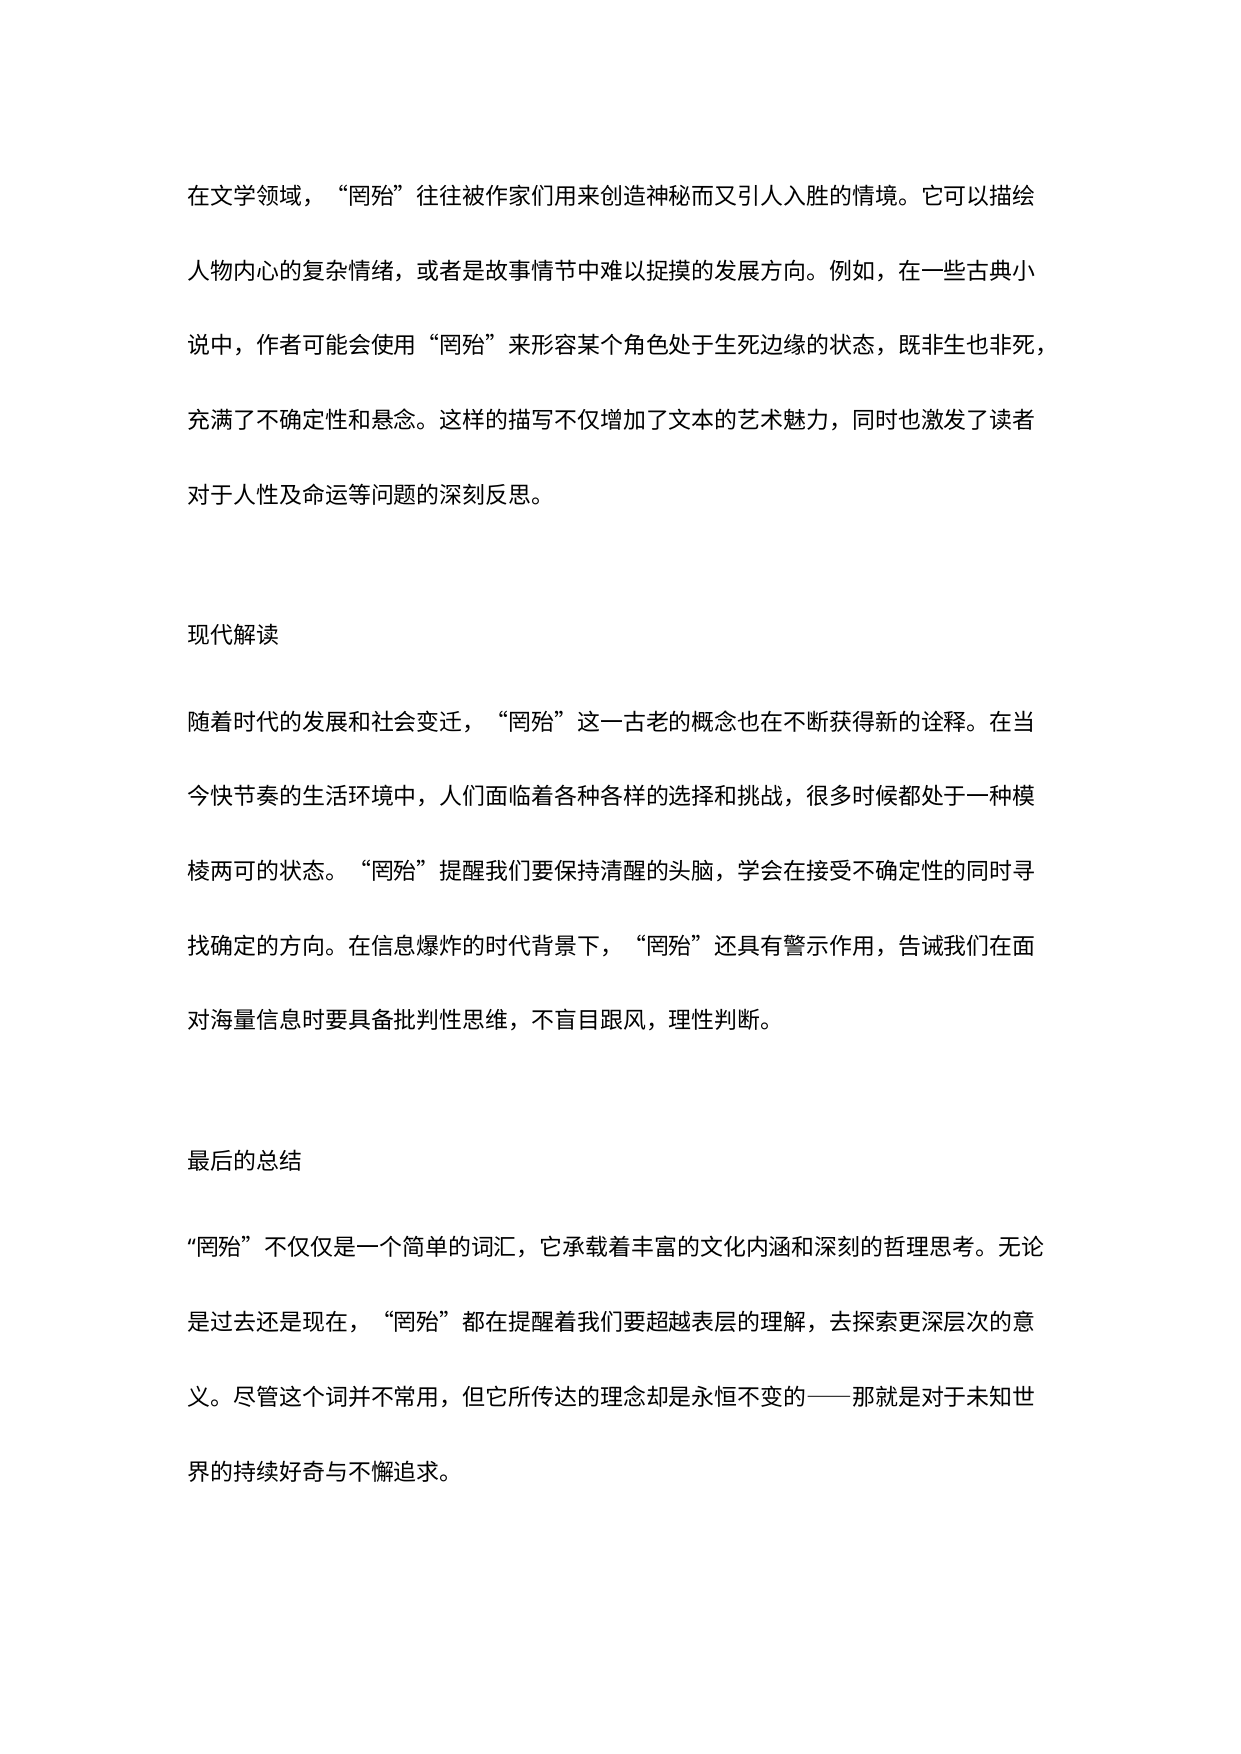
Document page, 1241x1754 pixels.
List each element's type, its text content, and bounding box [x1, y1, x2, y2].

text “罔殆”不仅仅是一个简单的词汇，它承载着丰富的文化内涵和深刻的哲理思考。无论是过去还是现在，“罔殆”都在提醒着我们要超越表层的理解，去探索更深层次的意义。尽管这个词并不常用，但它所传达的理念却是永恒不变的——那就是对于未知世界的持续好奇与不懈追求。 [187, 1213, 1053, 1502]
text 在文学领域，“罔殆”往往被作家们用来创造神秘而又引人入胜的情境。它可以描绘人物内心的复杂情绪，或者是故事情节中难以捉摸的发展方向。例如，在一些古典小说中，作者可能会使用“罔殆”来形容某个角色处于生死边缘的状态，既非生也非死，充满了不确定性和悬念。这样的描写不仅增加了文本的艺术魅力，同时也激发了读者对于人性及命运等问题的深刻反思。 [187, 162, 1053, 526]
text 最后的总结 [187, 1127, 1053, 1192]
text 现代解读 [187, 601, 1053, 666]
text 随着时代的发展和社会变迁，“罔殆”这一古老的概念也在不断获得新的诠释。在当今快节奏的生活环境中，人们面临着各种各样的选择和挑战，很多时候都处于一种模棱两可的状态。“罔殆”提醒我们要保持清醒的头脑，学会在接受不确定性的同时寻找确定的方向。在信息爆炸的时代背景下，“罔殆”还具有警示作用，告诫我们在面对海量信息时要具备批判性思维，不盲目跟风，理性判断。 [187, 688, 1053, 1051]
